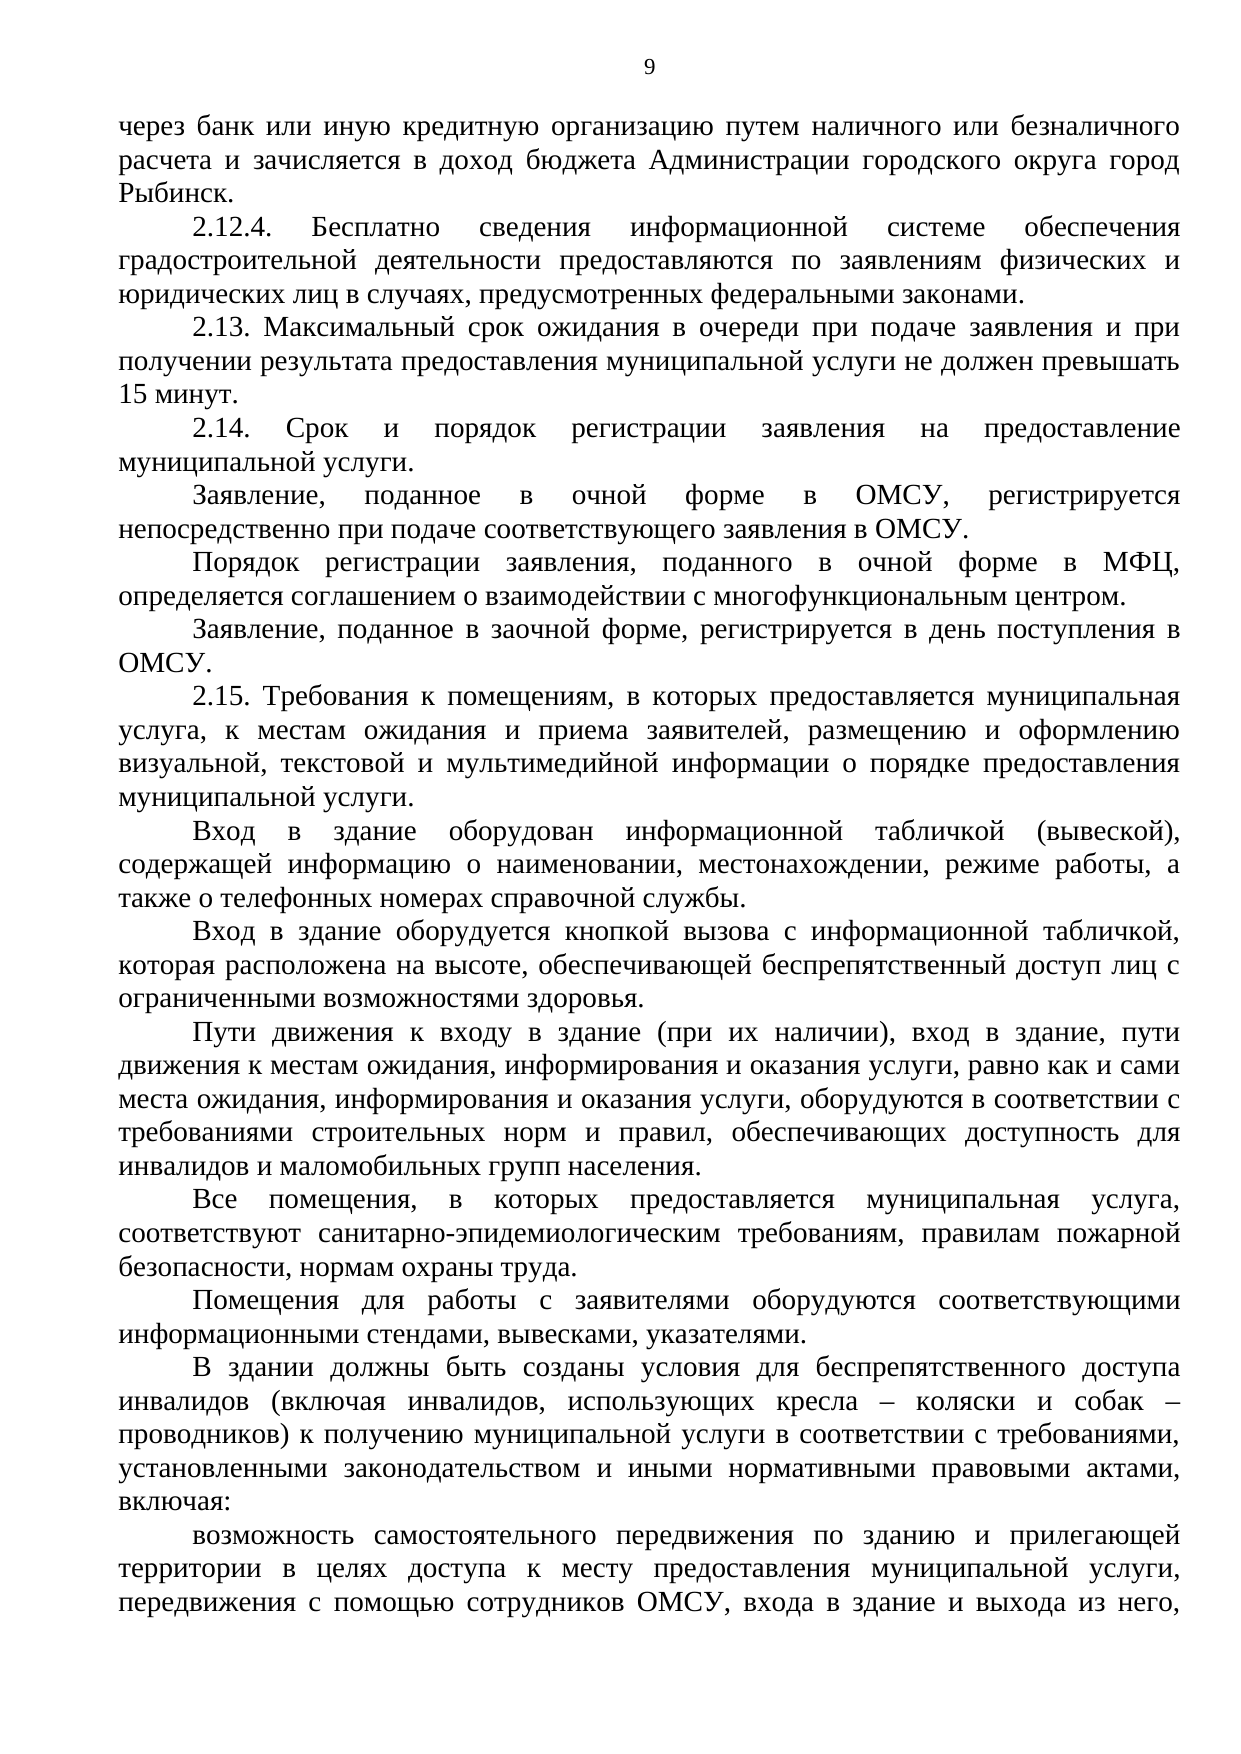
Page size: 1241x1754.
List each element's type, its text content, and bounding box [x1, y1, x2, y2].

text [118, 1517, 1181, 1618]
text 2.13. Максимальный срок ожидания в очереди при подаче заявления и при получении результата предоставления муниципальной услуги не должен превышать 15 минут. [118, 309, 1181, 410]
text В здании должны быть созданы условия для беспрепятственного доступа инвалидов (включая инвалидов, использующих кресла – коляски и собак – проводников) к получению муниципальной услуги в соответствии с требованиями, установленными законодательством и иными нормативными правовыми актами, включая: [118, 1349, 1181, 1517]
text Вход в здание оборудуется кнопкой вызова с информационной табличкой, которая расположена на высоте, обеспечивающей беспрепятственный доступ лиц с ограниченными возможностями здоровья. [118, 913, 1181, 1014]
text Заявление, поданное в очной форме в ОМСУ, регистрируется непосредственно при подаче соответствующего заявления в ОМСУ. [118, 477, 1181, 544]
text Все помещения, в которых предоставляется муниципальная услуга, соответствуют санитарно-эпидемиологическим требованиям, правилам пожарной безопасности, нормам охраны труда. [118, 1182, 1181, 1282]
text Помещения для работы с заявителями оборудуются соответствующими информационными стендами, вывесками, указателями. [118, 1282, 1181, 1349]
text Порядок регистрации заявления, поданного в очной форме в МФЦ, определяется соглашением о взаимодействии с многофункциональным центром. [118, 544, 1181, 611]
text Вход в здание оборудован информационной табличкой (вывеской), содержащей информацию о наименовании, местонахождении, режиме работы, а также о телефонных номерах справочной службы. [118, 813, 1181, 913]
text 2.15. Требования к помещениям, в которых предоставляется муниципальная услуга, к местам ожидания и приема заявителей, размещению и оформлению визуальной, текстовой и мультимедийной информации о порядке предоставления муниципальной услуги. [118, 678, 1181, 813]
text Заявление, поданное в заочной форме, регистрируется в день поступления в ОМСУ. [118, 611, 1181, 678]
text 2.12.4. Бесплатно сведения информационной системе обеспечения градостроительной деятельности предоставляются по заявлениям физических и юридических лиц в случаях, предусмотренных федеральными законами. [118, 209, 1181, 309]
text Пути движения к входу в здание (при их наличии), вход в здание, пути движения к местам ожидания, информирования и оказания услуги, равно как и сами места ожидания, информирования и оказания услуги, оборудуются в соответствии с требованиями строительных норм и правил, обеспечивающих доступность для инвалидов и маломобильных групп населения. [118, 1014, 1181, 1182]
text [118, 108, 1181, 209]
text 2.14. Срок и порядок регистрации заявления на предоставление муниципальной услуги. [118, 410, 1181, 477]
